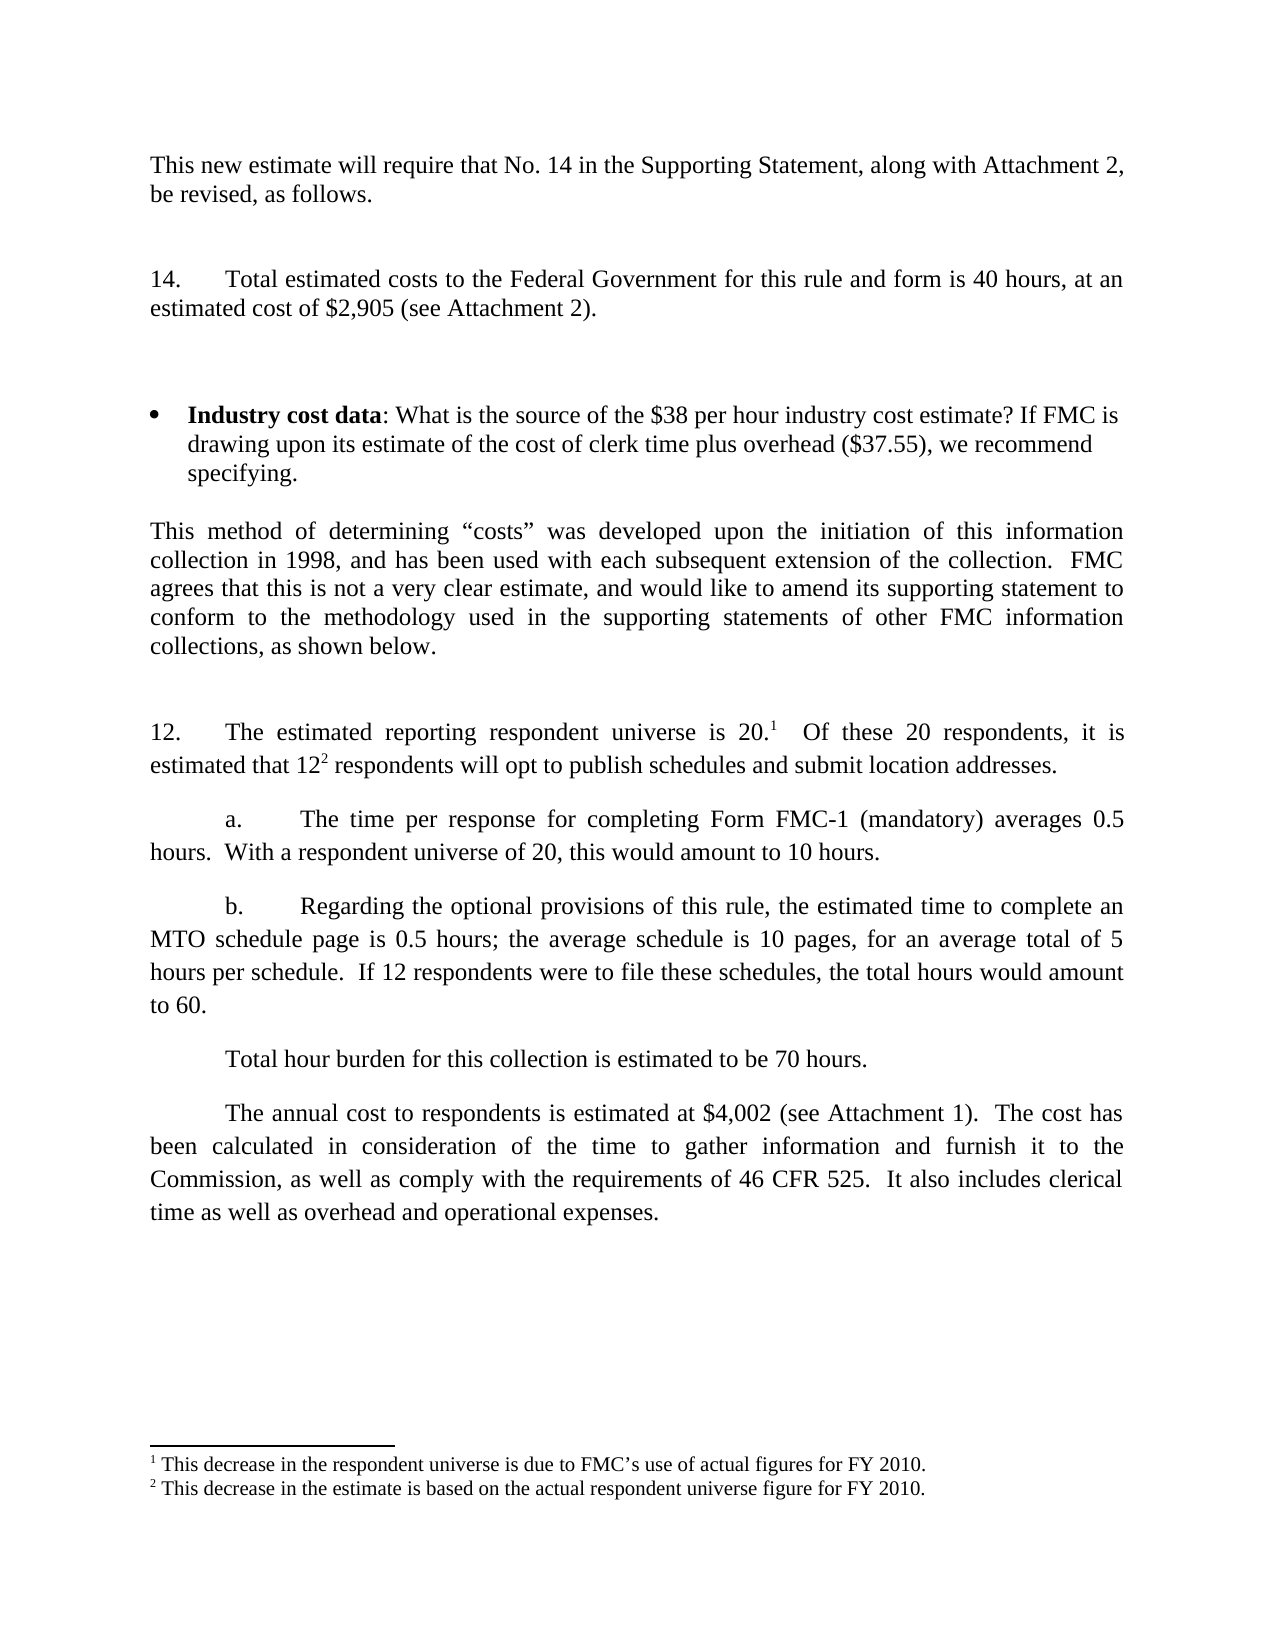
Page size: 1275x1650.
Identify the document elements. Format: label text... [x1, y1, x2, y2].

text Total hour burden for this collection is estimated to be 70 hours. [150, 1044, 1125, 1073]
text This new estimate will require that No. 14 in the Supporting Statement, along with Attachment 2, be revised, as follows. [150, 150, 1125, 207]
text a. The time per response for completing Form FMC-1 (mandatory) averages 0.5 hours. With a respondent universe of 20, this would amount to 10 hours. [150, 804, 1125, 866]
text The annual cost to respondents is estimated at $4,002 (see Attachment 1). The cost has been calculated in consideration of the time to gather information and furnish it to the Commission, as well as comply with the requirements of 46 CFR 525. It also includes clerical time as well as overhead and operational expenses. [150, 1098, 1125, 1226]
text 12. The estimated reporting respondent universe is 20. Of these 20 respondents, it is estimated that 12 respondents will opt to publish schedules and submit location addresses. [150, 717, 1125, 779]
list Industry cost data: What is the source of the $38 per hour industry cost estimate? If FMC is drawing upon its estimate of the cost of clerk time plus overhead ($37.55), we recommend specifying. [150, 401, 1125, 487]
text b. Regarding the optional provisions of this rule, the estimated time to complete an MTO schedule page is 0.5 hours; the average schedule is 10 pages, for an average total of 5 hours per schedule. If 12 respondents were to file these schedules, the total hours would amount to 60. [150, 891, 1125, 1019]
text This method of determining “costs” was developed upon the initiation of this information collection in 1998, and has been used with each subsequent extension of the collection. FMC agrees that this is not a very clear estimate, and would like to amend its supporting statement to conform to the methodology used in the supporting statements of other FMC information collections, as shown below. [150, 516, 1125, 660]
text 14. Total estimated costs to the Federal Government for this rule and form is 40 hours, at an estimated cost of $2,905 (see Attachment 2). [150, 264, 1125, 322]
